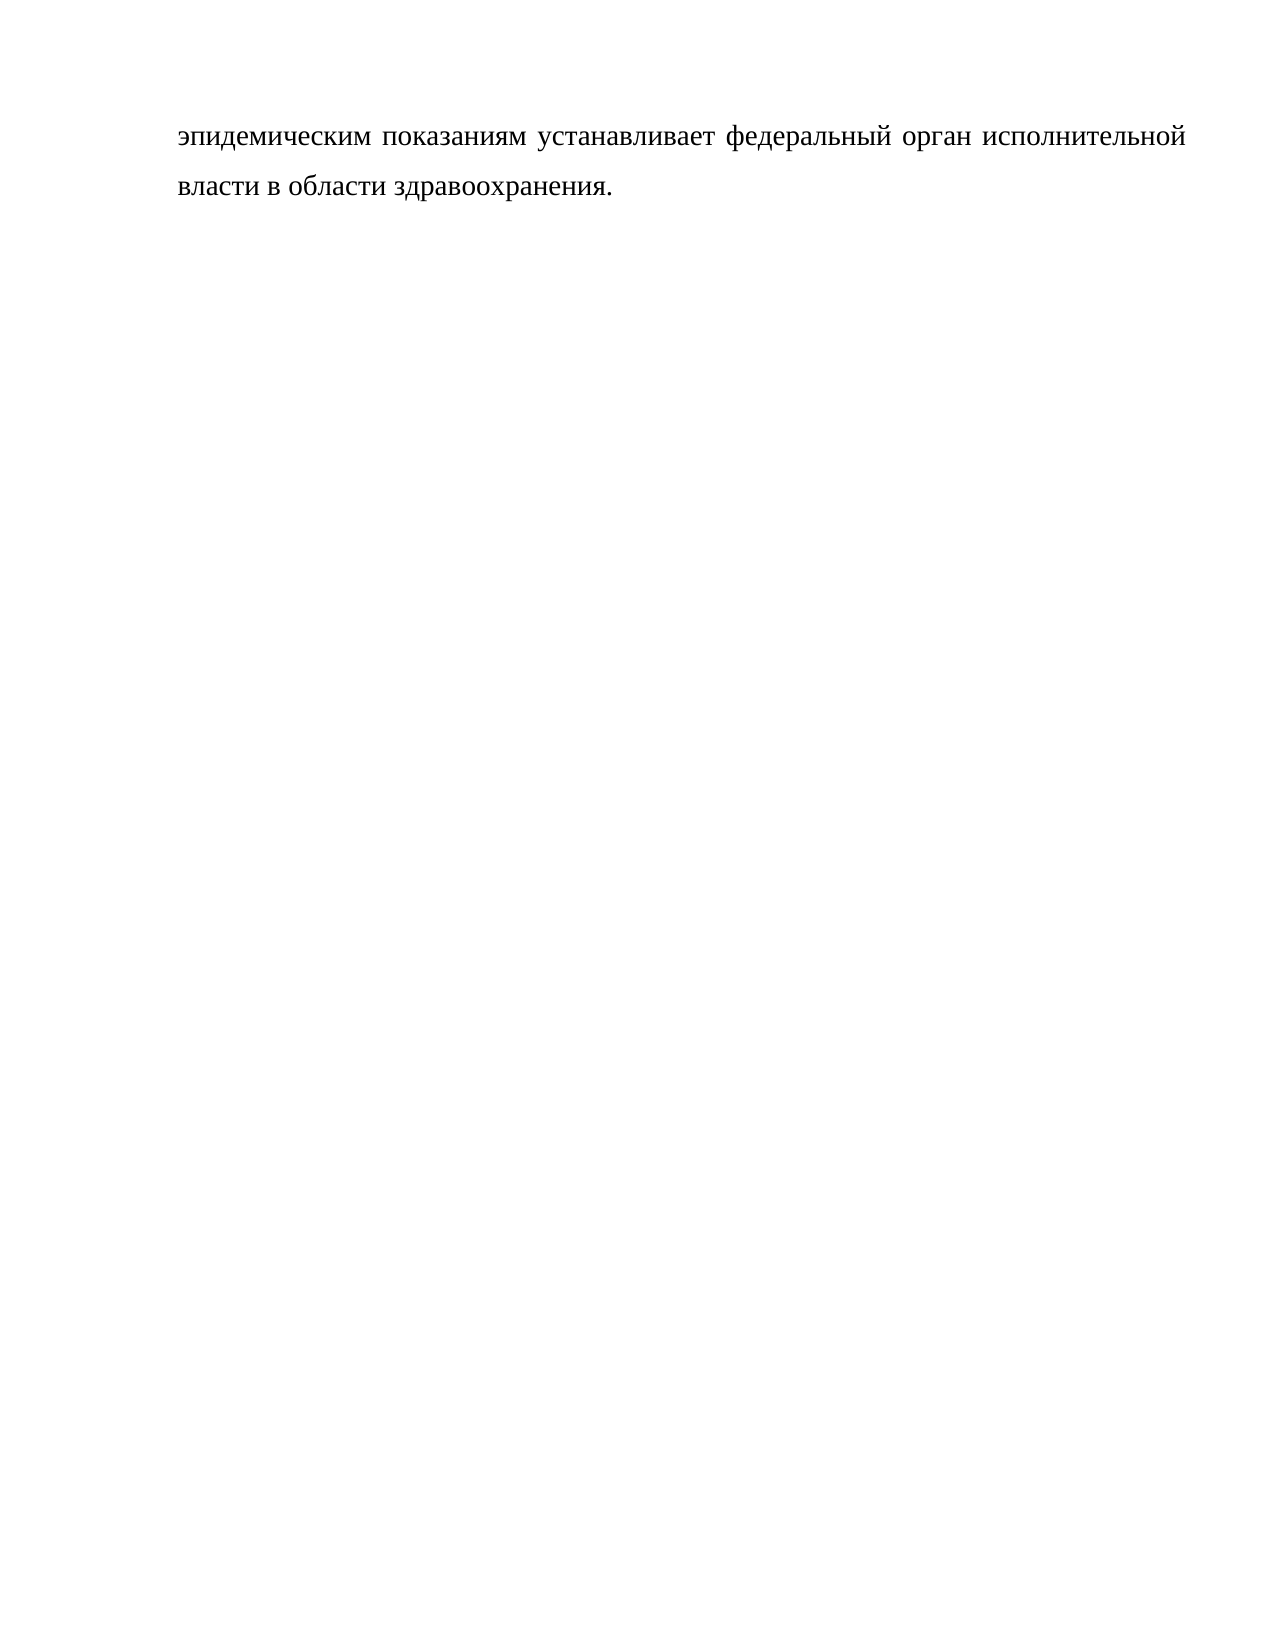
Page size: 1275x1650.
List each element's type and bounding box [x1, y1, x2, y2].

text [177, 118, 1186, 202]
